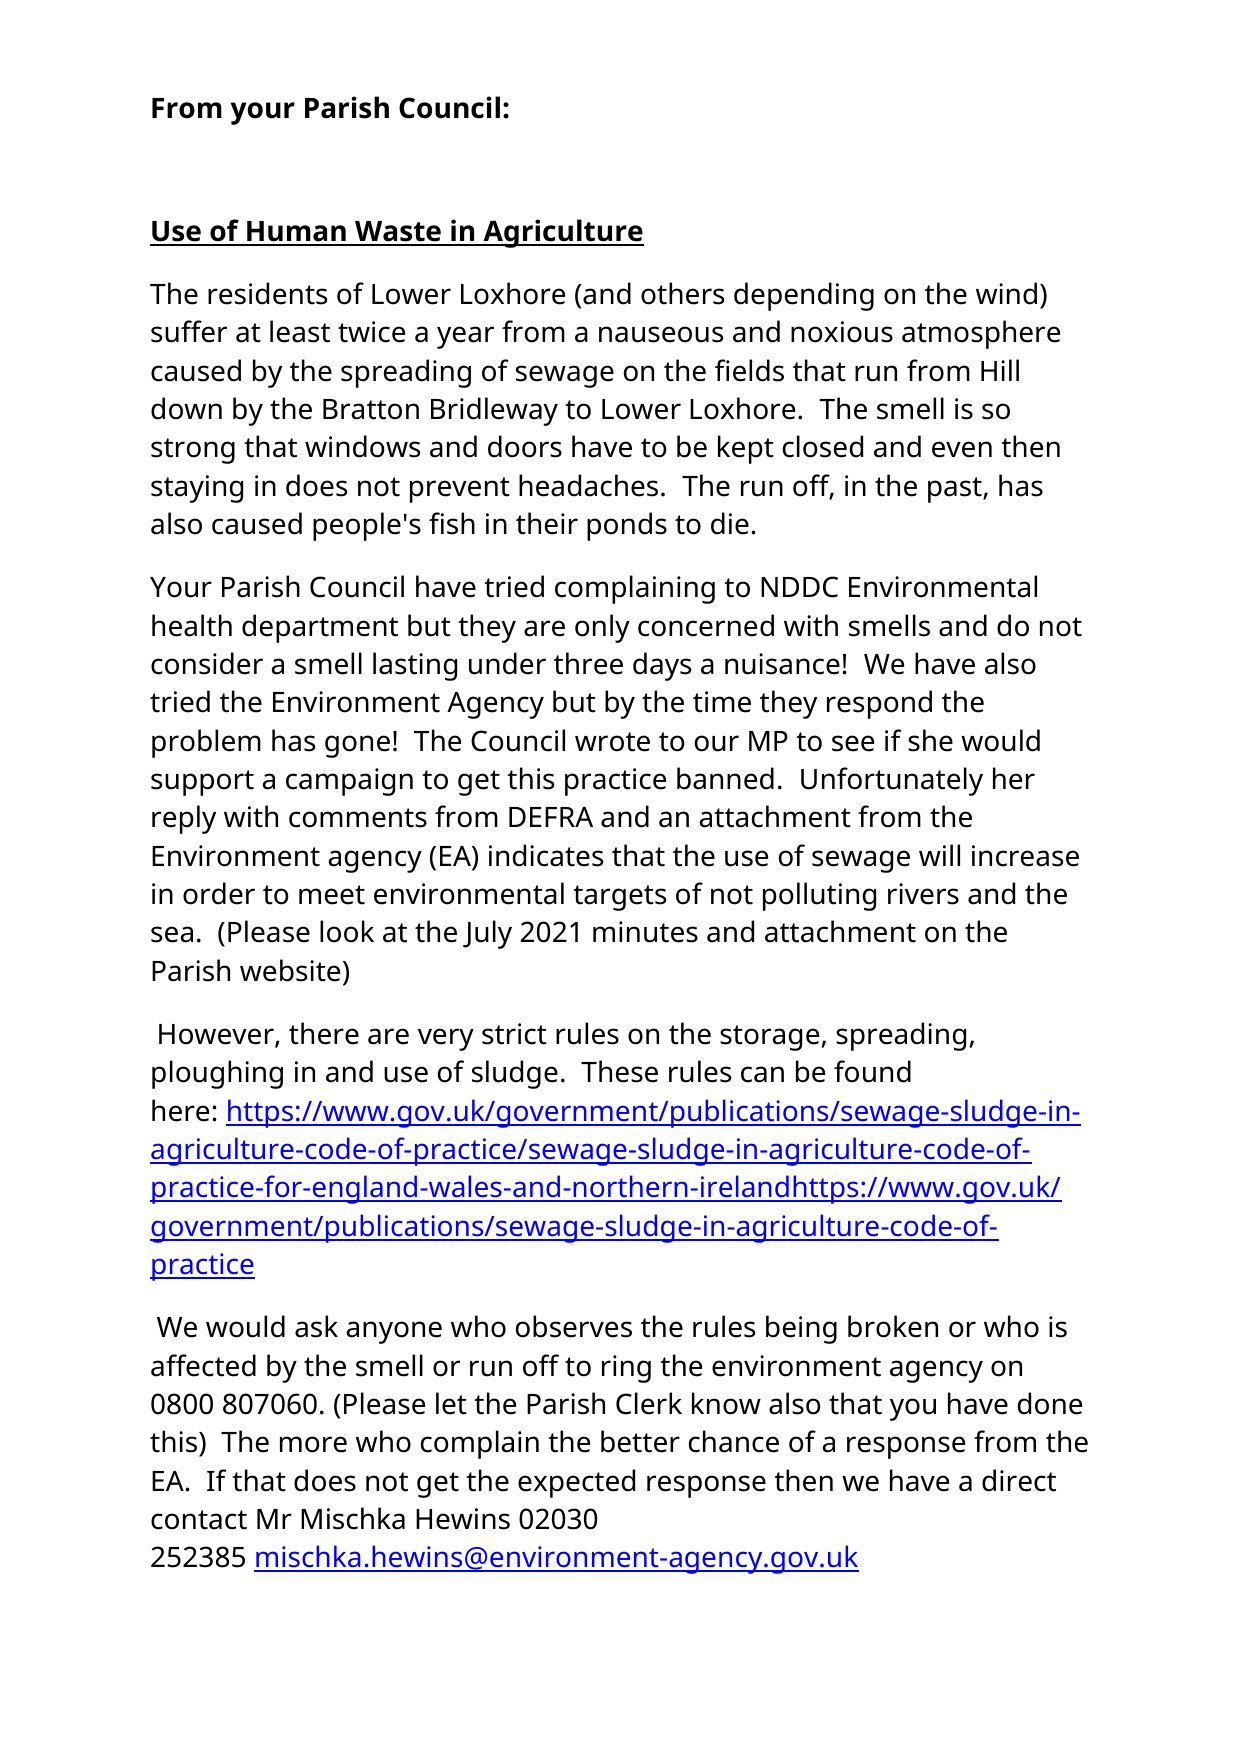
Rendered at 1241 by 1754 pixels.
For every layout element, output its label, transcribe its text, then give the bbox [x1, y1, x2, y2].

text However, there are very strict rules on the storage, spreading, ploughing in and use of sludge. These rules can be found here: https://www.gov.uk/government/publications/sewage-sludge-in-agriculture-code-of-practice/sewage-sludge-in-agriculture-code-of-practice-for-england-wales-and-northern-irelandhttps://www.gov.uk/government/publications/sewage-sludge-in-agriculture-code-of-practice [150, 1014, 1090, 1283]
text Your Parish Council have tried complaining to NDDC Environmental health department but they are only concerned with smells and do not consider a smell lasting under three days a nuisance! We have also tried the Environment Agency but by the time they respond the problem has gone! The Council wrote to our MP to see if she would support a campaign to get this practice banned. Unfortunately her reply with comments from DEFRA and an attachment from the Environment agency (EA) indicates that the use of sewage will increase in order to meet environmental targets of not polluting rivers and the sea. (Please look at the July 2021 minutes and attachment on the Parish website) [150, 568, 1090, 989]
text Use of Human Waste in Agriculture [150, 211, 1090, 249]
text The residents of Lower Loxhore (and others depending on the wind) suffer at least twice a year from a nauseous and noxious atmosphere caused by the spreading of sewage on the fields that run from Hill down by the Bratton Bridleway to Lower Loxhore. The smell is so strong that windows and doors have to be kept closed and even then staying in does not prevent headaches. The run off, in the past, has also caused people's fish in their ponds to die. [150, 274, 1090, 543]
text From your Parish Council: [150, 89, 1090, 127]
text We would ask anyone who observes the rules being broken or who is affected by the smell or run off to ring the environment agency on 0800 807060. (Please let the Parish Clerk know also that you have done this) The more who complain the better chance of a response from the EA. If that does not get the expected response then we have a direct contact Mr Mischka Hewins 02030 252385 mischka.hewins@environment-agency.gov.uk [150, 1308, 1090, 1576]
